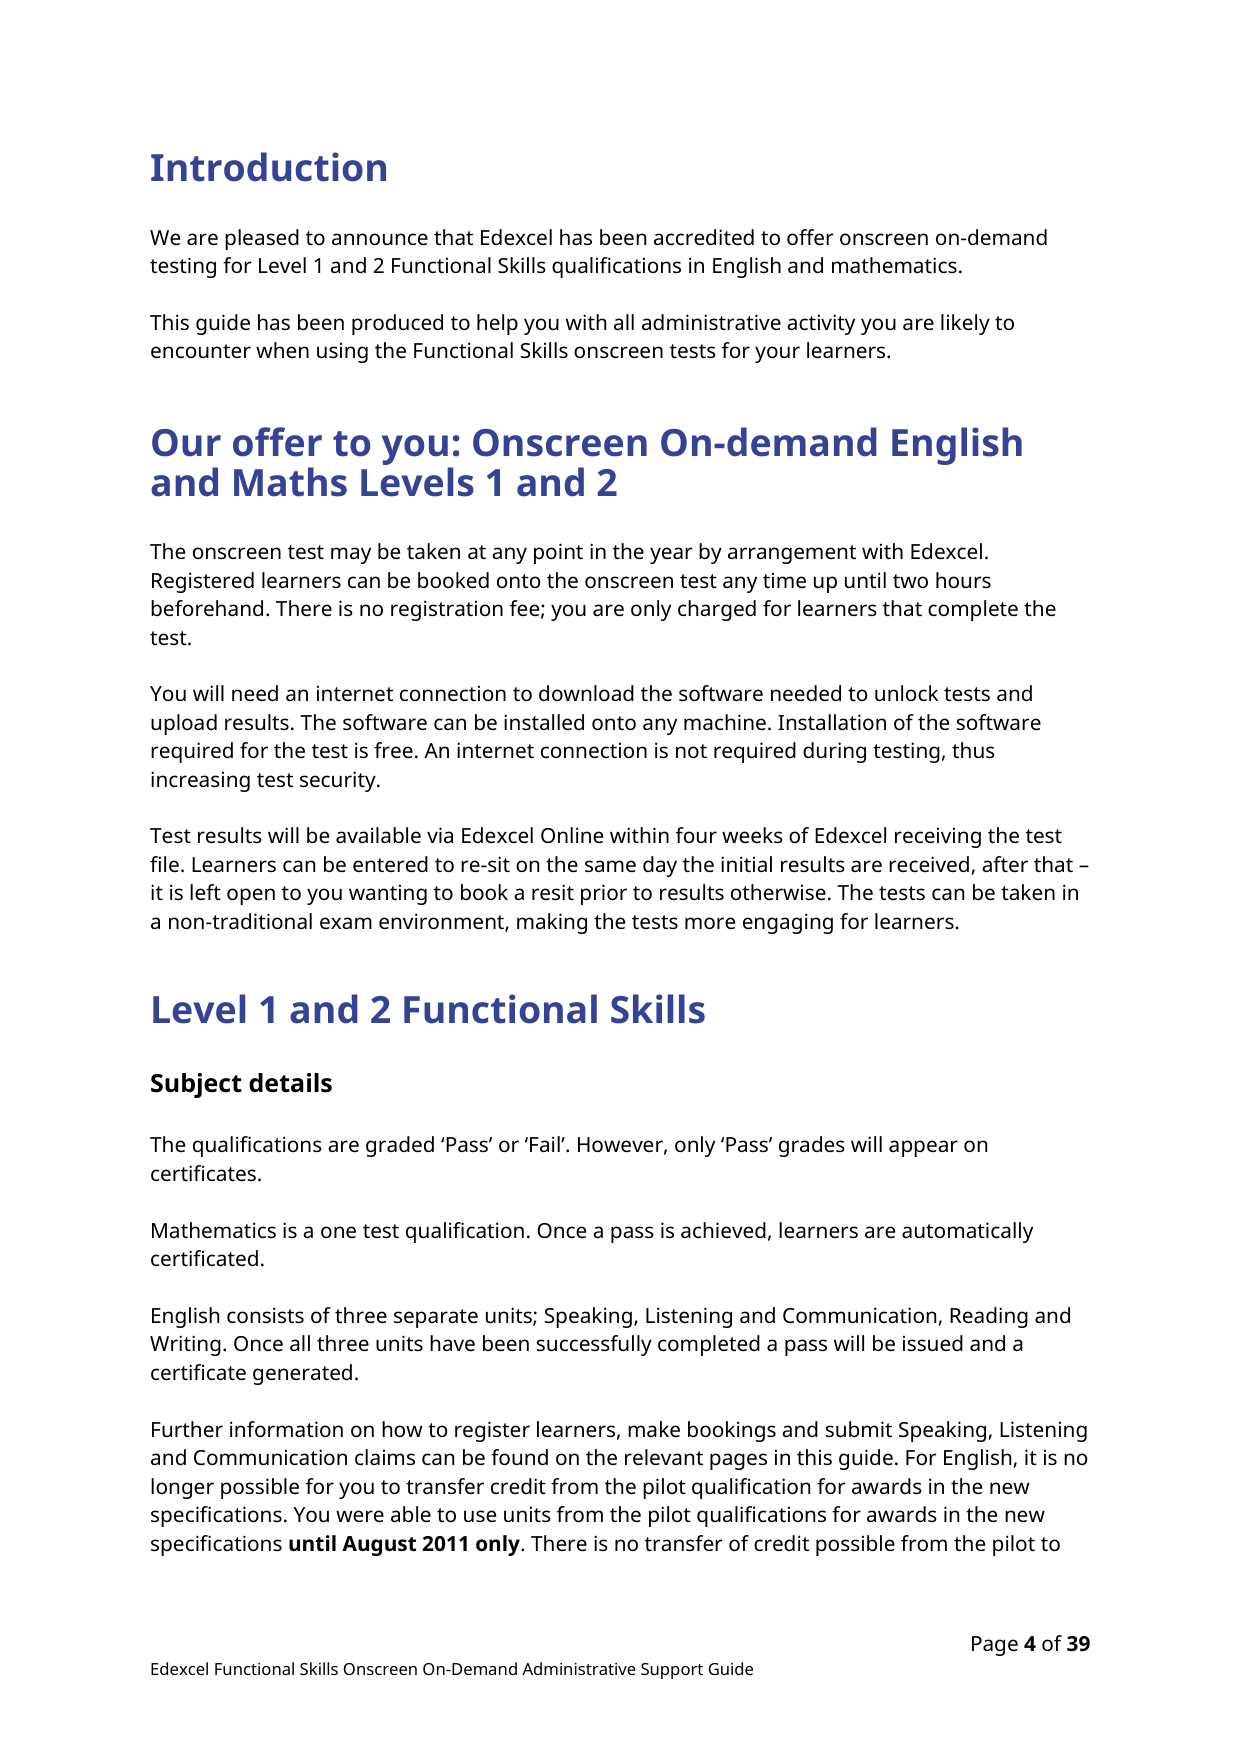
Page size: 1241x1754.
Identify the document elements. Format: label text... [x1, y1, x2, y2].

text We are pleased to announce that Edexcel has been accredited to offer onscreen on-demand testing for Level 1 and 2 Functional Skills qualifications in English and mathematics. [150, 223, 1090, 280]
text English consists of three separate units; Speaking, Listening and Communication, Reading and Writing. Once all three units have been successfully completed a pass will be issued and a certificate generated. [150, 1301, 1090, 1386]
text Mathematics is a one test qualification. Once a pass is achieved, learners are automatically certificated. [150, 1216, 1090, 1273]
text The qualifications are graded ‘Pass’ or ‘Fail’. However, only ‘Pass’ grades will appear on certificates. [150, 1131, 1090, 1187]
text You will need an internet connection to download the software needed to unlock tests and upload results. The software can be installed onto any machine. Installation of the software required for the test is free. An internet connection is not required during testing, thus increasing test security. [150, 679, 1090, 793]
text Test results will be available via Edexcel Online within four weeks of Edexcel receiving the test file. Learners can be entered to re-sit on the same day the initial results are received, after that – it is left open to you wanting to book a resit prior to results otherwise. The tests can be taken in a non-traditional exam environment, making the tests more engaging for learners. [150, 822, 1090, 935]
subtitle Level 1 and 2 Functional Skills [150, 992, 1090, 1032]
text The onscreen test may be taken at any point in the year by arrangement with Edexcel. Registered learners can be booked onto the onscreen test any time up until two hours beforehand. There is no registration fee; you are only charged for learners that complete the test. [150, 537, 1090, 651]
text This guide has been produced to help you with all administrative activity you are likely to encounter when using the Functional Skills onscreen tests for your learners. [150, 308, 1090, 365]
subtitle Our offer to you: Onscreen On-demand English and Maths Levels 1 and 2 [150, 425, 1090, 504]
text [150, 1415, 1090, 1557]
subtitle Introduction [150, 150, 1090, 189]
subtitle Subject details [150, 1065, 1090, 1099]
